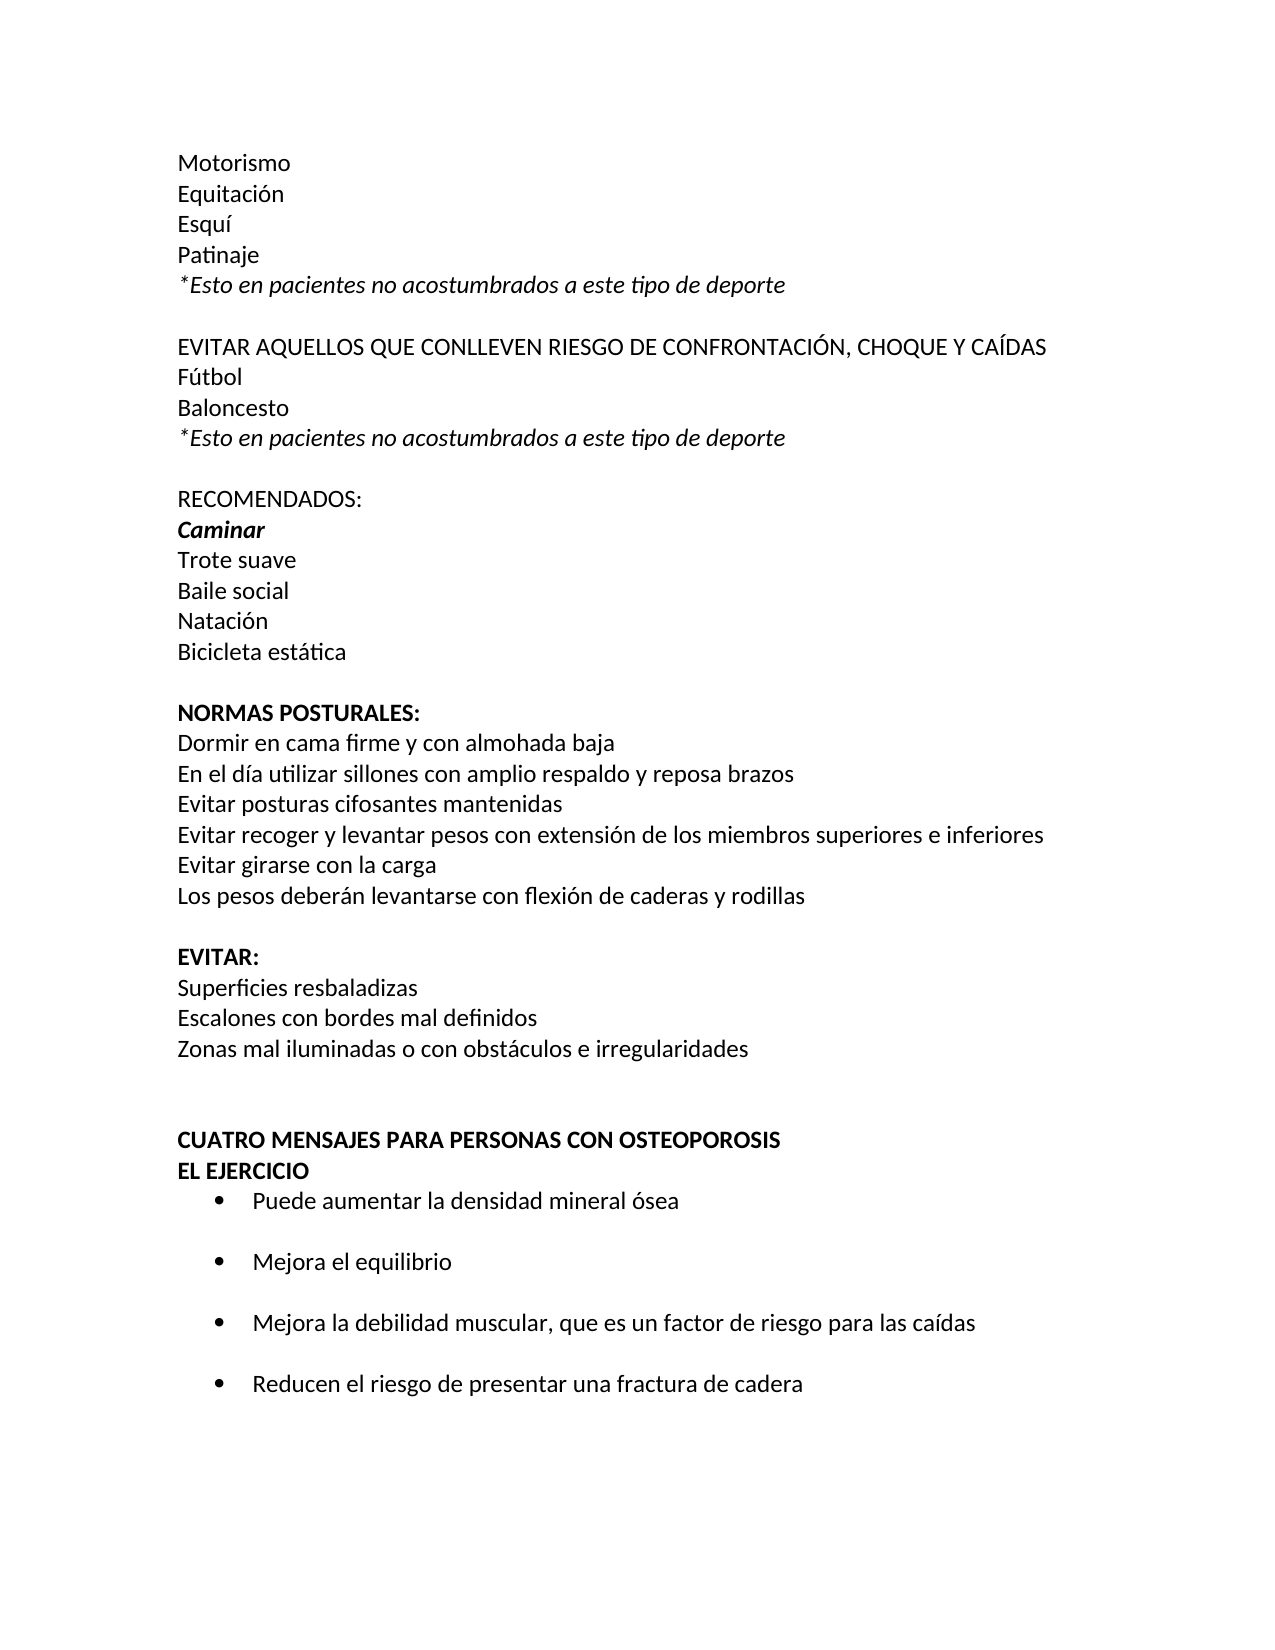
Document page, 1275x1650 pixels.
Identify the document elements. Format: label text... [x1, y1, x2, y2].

text Equitación [177, 178, 1098, 209]
text Bicicleta estática [177, 636, 1098, 666]
text Superficies resbaladizas [177, 972, 1098, 1002]
text Escalones con bordes mal definidos [177, 1002, 1098, 1033]
text Motorismo [177, 148, 1098, 178]
text Trote suave [177, 544, 1098, 575]
text *Esto en pacientes no acostumbrados a este tipo de deporte [177, 270, 1098, 300]
text Los pesos deberán levantarse con flexión de caderas y rodillas [177, 880, 1098, 911]
text EVITAR: [177, 941, 1098, 972]
text RECOMENDADOS: [177, 483, 1098, 514]
text Natación [177, 605, 1098, 636]
text Evitar girarse con la carga [177, 849, 1098, 880]
text EL EJERCICIO [177, 1155, 1098, 1185]
text NORMAS POSTURALES: [177, 697, 1098, 727]
text EVITAR AQUELLOS QUE CONLLEVEN RIESGO DE CONFRONTACIÓN, CHOQUE Y CAÍDAS [177, 331, 1098, 361]
list Puede aumentar la densidad mineral ósea [215, 1185, 1098, 1216]
text Baloncesto [177, 392, 1098, 422]
text Dormir en cama firme y con almohada baja [177, 727, 1098, 758]
text Caminar [177, 514, 1098, 544]
text Evitar recoger y levantar pesos con extensión de los miembros superiores e inferiores [177, 819, 1098, 849]
text Patinaje [177, 239, 1098, 270]
text En el día utilizar sillones con amplio respaldo y reposa brazos [177, 758, 1098, 788]
text Baile social [177, 575, 1098, 605]
text Zonas mal iluminadas o con obstáculos e irregularidades [177, 1033, 1098, 1063]
text Evitar posturas cifosantes mantenidas [177, 788, 1098, 819]
text Esquí [177, 209, 1098, 239]
text CUATRO MENSAJES PARA PERSONAS CON OSTEOPOROSIS [177, 1124, 1098, 1155]
list Mejora la debilidad muscular, que es un factor de riesgo para las caídas [215, 1307, 1098, 1338]
text Fútbol [177, 361, 1098, 392]
list Reducen el riesgo de presentar una fractura de cadera [215, 1368, 1098, 1399]
list Mejora el equilibrio [215, 1246, 1098, 1277]
text *Esto en pacientes no acostumbrados a este tipo de deporte [177, 422, 1098, 453]
